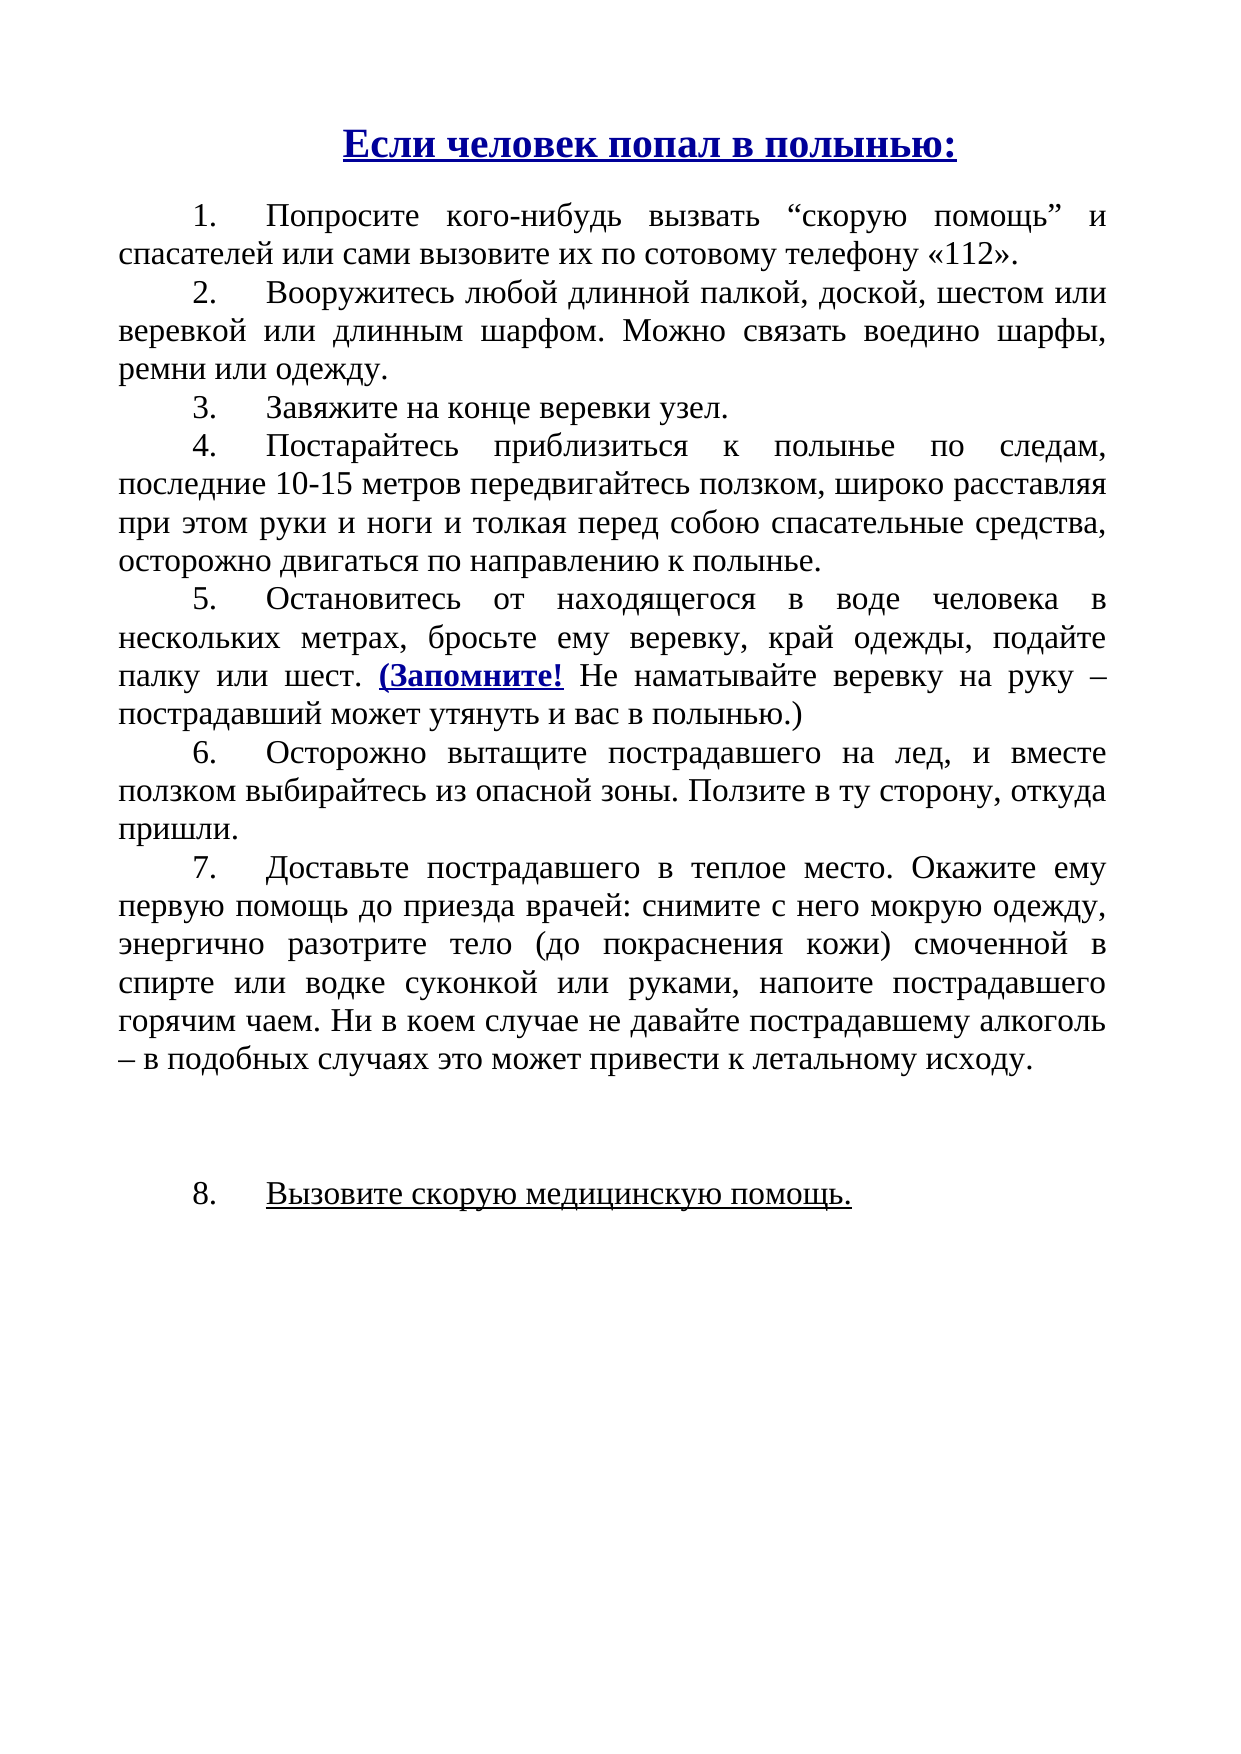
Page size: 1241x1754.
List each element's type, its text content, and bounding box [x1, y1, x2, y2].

list Постарайтесь приблизиться к полынье по следам, последние 10-15 метров передвигайтесь ползком, широко расставляя при этом руки и ноги и толкая перед собою спасательные средства, осторожно двигаться по направлению к полынье. [118, 425, 1107, 578]
list Вызовите скорую медицинскую помощь. [118, 1173, 1107, 1212]
list Остановитесь от находящегося в воде человека в нескольких метрах, бросьте ему веревку, край одежды, подайте палку или шест. (Запомните! Не наматывайте веревку на руку – пострадавший может утянуть и вас в полынью.) [118, 578, 1107, 732]
list Доставьте пострадавшего в теплое место. Окажите ему первую помощь до приезда врачей: снимите с него мокрую одежду, энергично разотрите тело (до покраснения кожи) смоченной в спирте или водке суконкой или руками, напоите пострадавшего горячим чаем. Ни в коем случае не давайте пострадавшему алкоголь – в подобных случаях это может привести к летальному исходу. [118, 847, 1107, 1077]
text Если человек попал в полынью: [118, 118, 1107, 166]
list Завяжите на конце веревки узел. [118, 387, 1107, 425]
list Вооружитесь любой длинной палкой, доской, шестом или веревкой или длинным шарфом. Можно связать воедино шарфы, ремни или одежду. [118, 272, 1107, 387]
list Попросите кого-нибудь вызвать “скорую помощь” и спасателей или сами вызовите их по сотовому телефону «112». [118, 195, 1107, 272]
list Осторожно вытащите пострадавшего на лед, и вместе ползком выбирайтесь из опасной зоны. Ползите в ту сторону, откуда пришли. [118, 732, 1107, 847]
